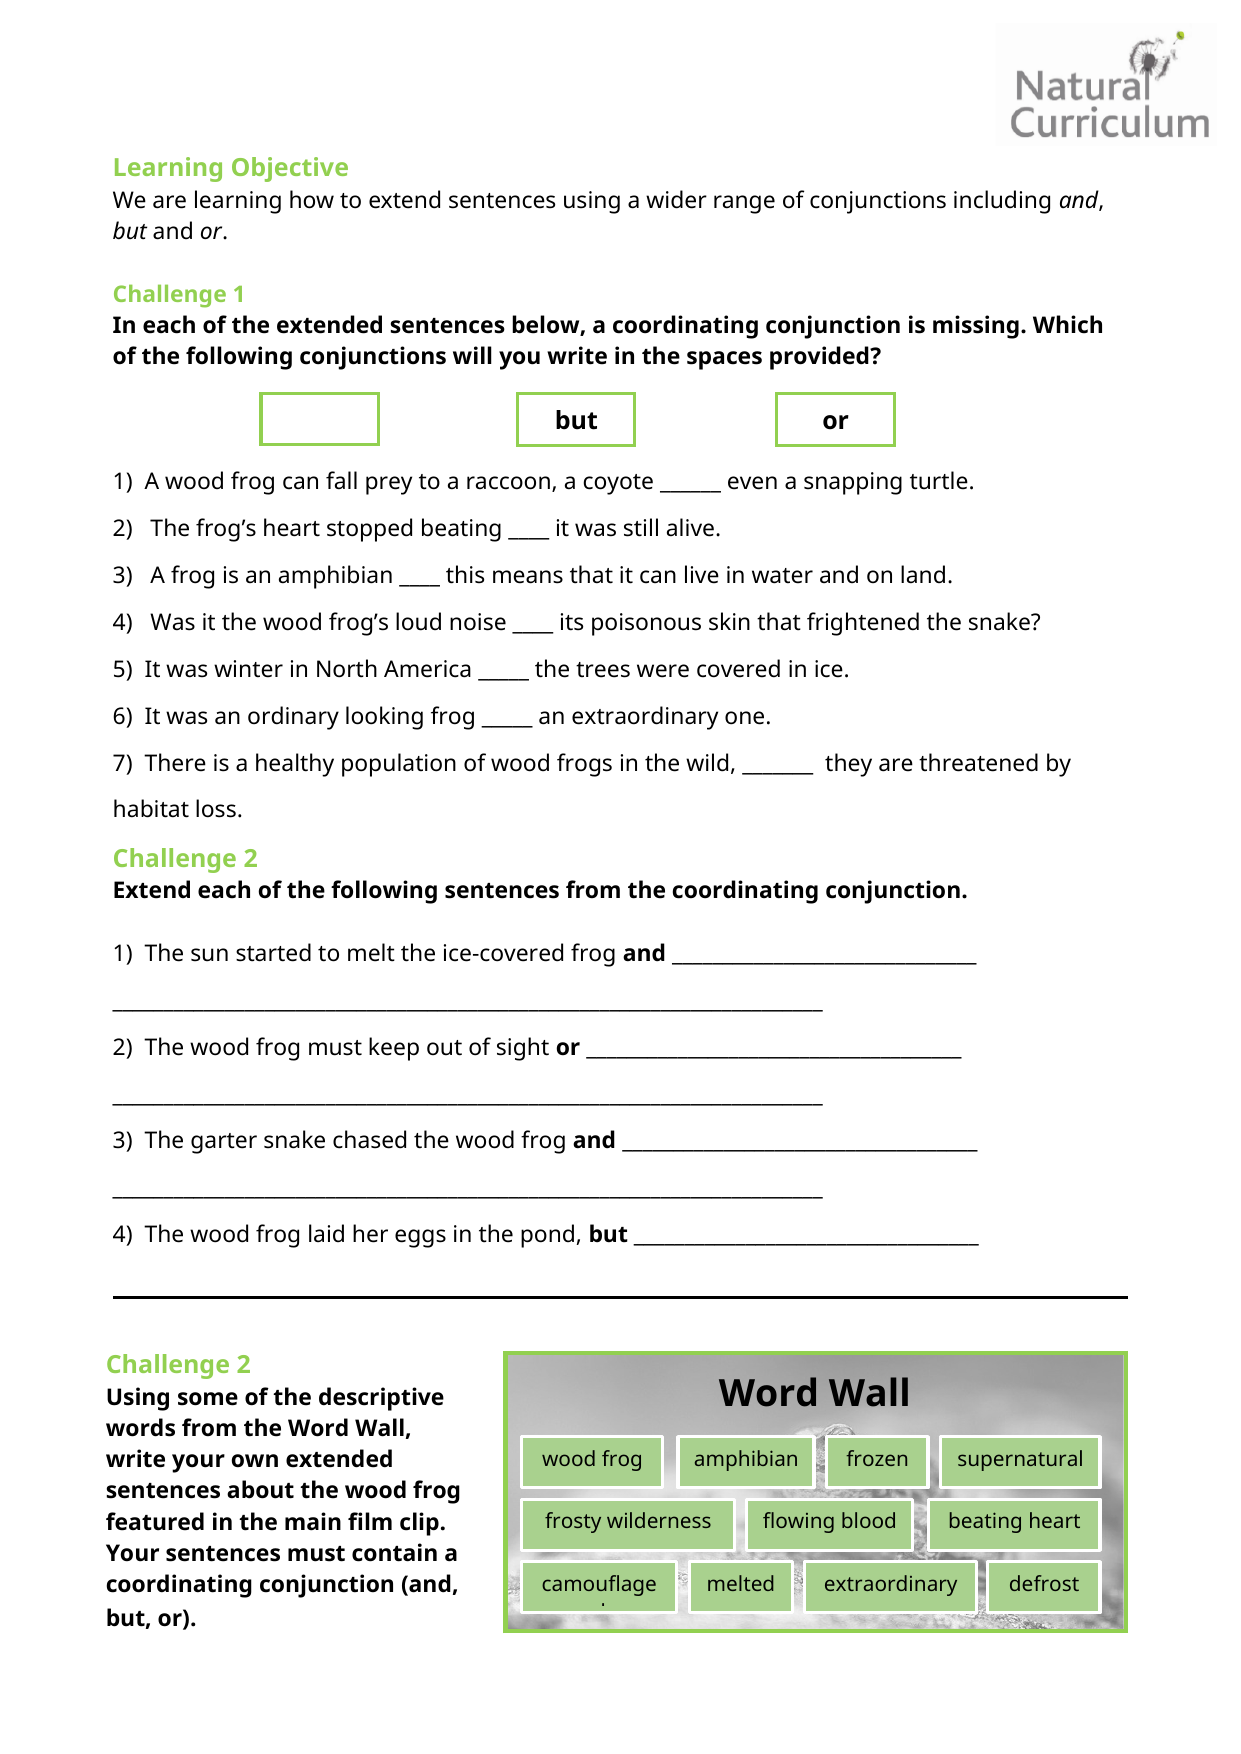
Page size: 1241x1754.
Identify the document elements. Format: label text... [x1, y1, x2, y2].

text ______________________________________________________________________ [112, 1171, 1128, 1202]
text Extend each of the following sentences from the coordinating conjunction. [112, 874, 1128, 906]
text 6) It was an ordinary looking frog _____ an extraordinary one. [112, 700, 1128, 731]
text 4) Was it the wood frog’s loud noise ____ its poisonous skin that frightened the snake? [112, 606, 1128, 637]
text 7) There is a healthy population of wood frogs in the wild, _______ they are threatened by habitat loss. [112, 747, 1128, 825]
text 5) It was winter in North America _____ the trees were covered in ice. [112, 653, 1128, 684]
text 2) The wood frog must keep out of sight or _____________________________________ [112, 1031, 1128, 1062]
text ______________________________________________________________________ [112, 984, 1128, 1015]
text 1) The sun started to melt the ice-covered frog and ______________________________ [112, 937, 1128, 968]
text In each of the extended sentences below, a coordinating conjunction is missing. Which of the following conjunctions will you write in the spaces provided? [112, 309, 1128, 372]
text 3) A frog is an amphibian ____ this means that it can live in water and on land. [112, 559, 1128, 590]
picture [995, 23, 1217, 146]
text 4) The wood frog laid her eggs in the pond, but __________________________________ [112, 1218, 1128, 1249]
text 2) The frog’s heart stopped beating ____ it was still alive. [112, 512, 1128, 543]
text Learning Objective [112, 150, 1128, 184]
text 3) The garter snake chased the wood frog and ___________________________________ [112, 1124, 1128, 1156]
text Challenge 1 [112, 278, 1128, 309]
text Challenge 2 [112, 840, 1128, 874]
text 1) A wood frog can fall prey to a raccoon, a coyote ______ even a snapping turtle. [112, 465, 1128, 497]
text We are learning how to extend sentences using a wider range of conjunctions including and, but and or. [112, 184, 1128, 247]
text ______________________________________________________________________ [112, 1077, 1128, 1109]
